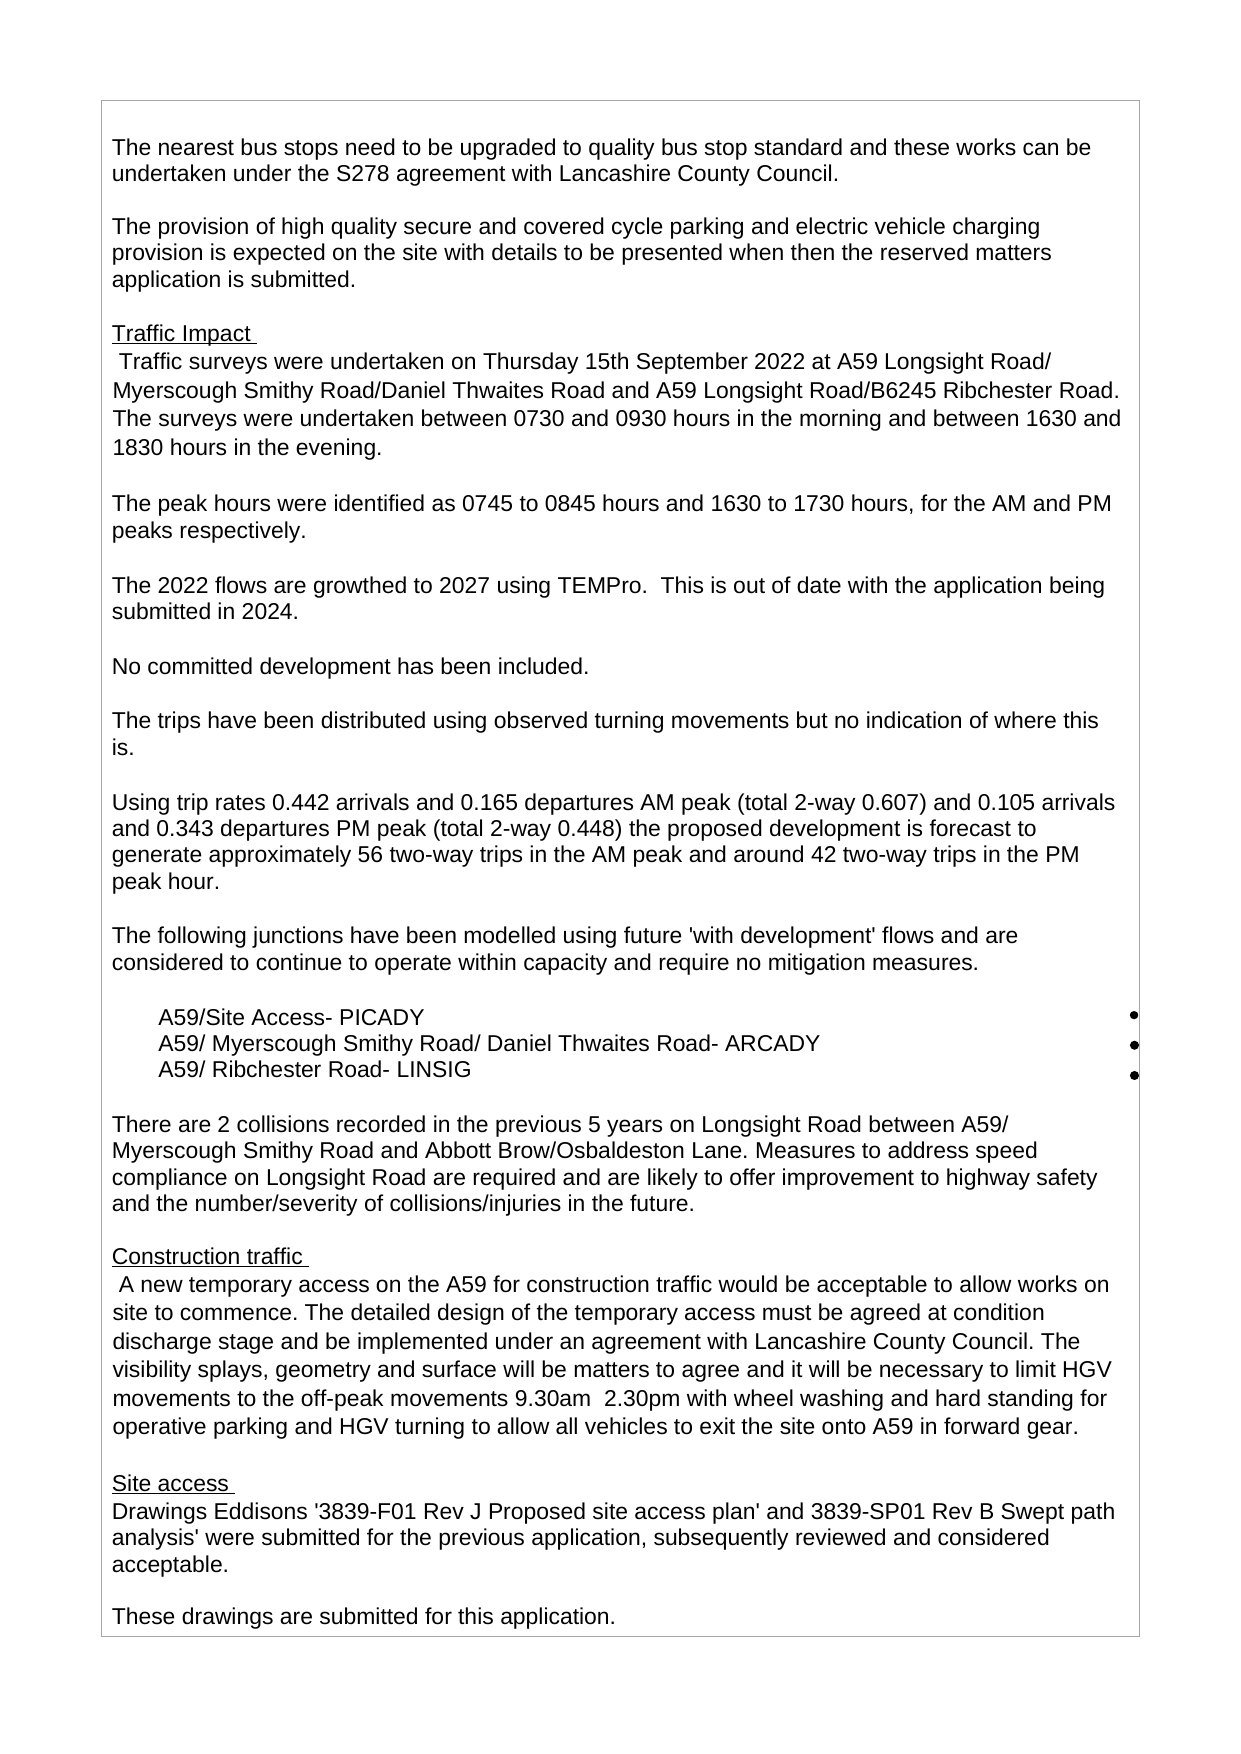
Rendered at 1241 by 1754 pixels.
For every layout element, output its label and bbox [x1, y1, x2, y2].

table_cell [102, 101, 1139, 1636]
